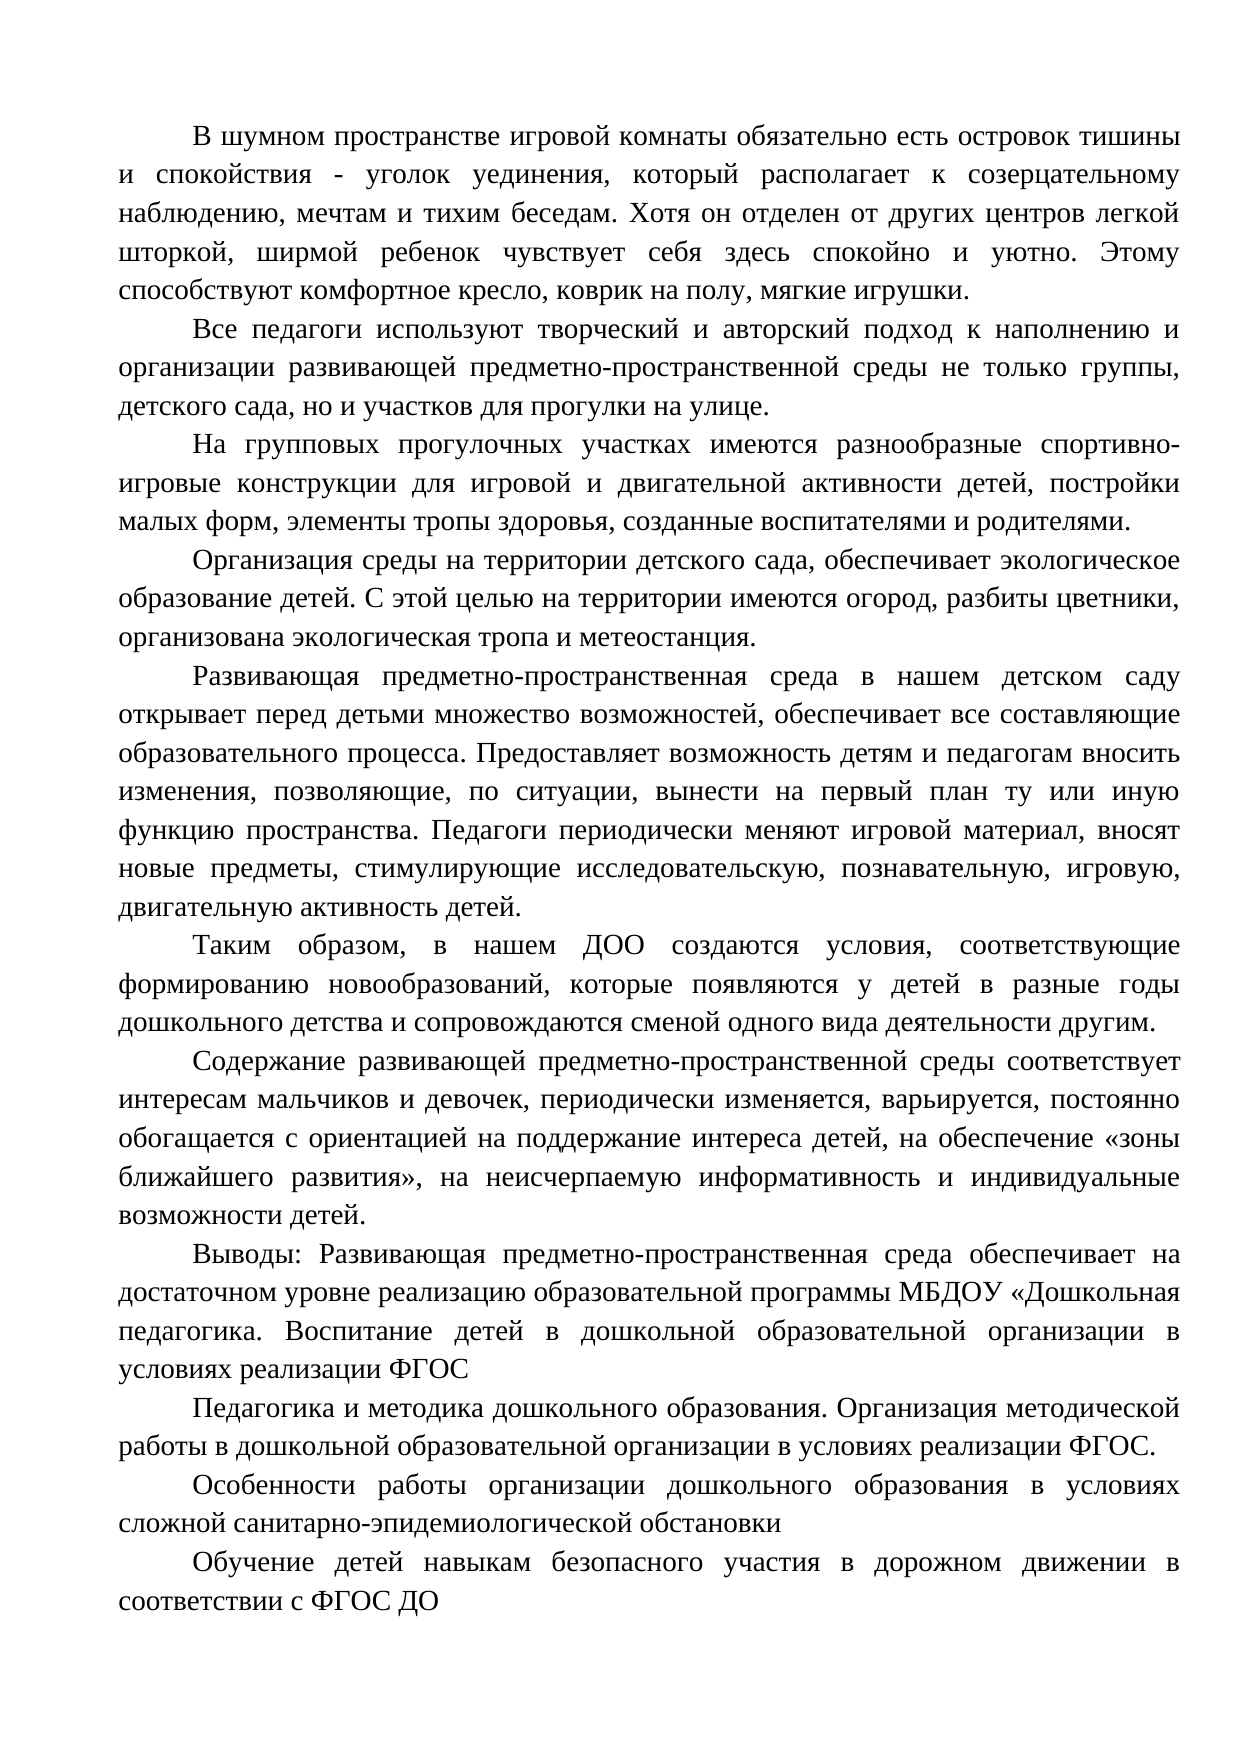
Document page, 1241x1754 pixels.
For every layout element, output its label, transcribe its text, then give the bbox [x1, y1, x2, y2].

text Содержание развивающей предметно-пространственной среды соответствует интересам мальчиков и девочек, периодически изменяется, варьируется, постоянно обогащается с ориентацией на поддержание интереса детей, на обеспечение «зоны ближайшего развития», на неисчерпаемую информативность и индивидуальные возможности детей. [118, 1043, 1181, 1231]
text Таким образом, в нашем ДОО создаются условия, соответствующие формированию новообразований, которые появляются у детей в разные годы дошкольного детства и сопровождаются сменой одного вида деятельности другим. [118, 927, 1181, 1038]
text Выводы: Развивающая предметно-пространственная среда обеспечивает на достаточном уровне реализацию образовательной программы МБДОУ «Дошкольная педагогика. Воспитание детей в дошкольной образовательной организации в условиях реализации ФГОС [118, 1236, 1181, 1385]
text На групповых прогулочных участках имеются разнообразные спортивно-игровые конструкции для игровой и двигательной активности детей, постройки малых форм, элементы тропы здоровья, созданные воспитателями и родителями. [118, 426, 1181, 537]
text Организация среды на территории детского сада, обеспечивает экологическое образование детей. С этой целью на территории имеются огород, разбиты цветники, организована экологическая тропа и метеостанция. [118, 542, 1181, 653]
text Педагогика и методика дошкольного образования. Организация методической работы в дошкольной образовательной организации в условиях реализации ФГОС. [118, 1390, 1181, 1462]
text В шумном пространстве игровой комнаты обязательно есть островок тишины и спокойствия - уголок уединения, который располагает к созерцательному наблюдению, мечтам и тихим беседам. Хотя он отделен от других центров легкой шторкой, ширмой ребенок чувствует себя здесь спокойно и уютно. Этому способствуют комфортное кресло, коврик на полу, мягкие игрушки. [118, 118, 1181, 306]
text Все педагоги используют творческий и авторский подход к наполнению и организации развивающей предметно-пространственной среды не только группы, детского сада, но и участков для прогулки на улице. [118, 311, 1181, 421]
text Развивающая предметно-пространственная среда в нашем детском саду открывает перед детьми множество возможностей, обеспечивает все составляющие образовательного процесса. Предоставляет возможность детям и педагогам вносить изменения, позволяющие, по ситуации, вынести на первый план ту или иную функцию пространства. Педагоги периодически меняют игровой материал, вносят новые предметы, стимулирующие исследовательскую, познавательную, игровую, двигательную активность детей. [118, 658, 1181, 922]
text Обучение детей навыкам безопасного участия в дорожном движении в соответствии с ФГОС ДО [118, 1544, 1181, 1616]
text Особенности работы организации дошкольного образования в условиях сложной санитарно-эпидемиологической обстановки [118, 1467, 1181, 1539]
